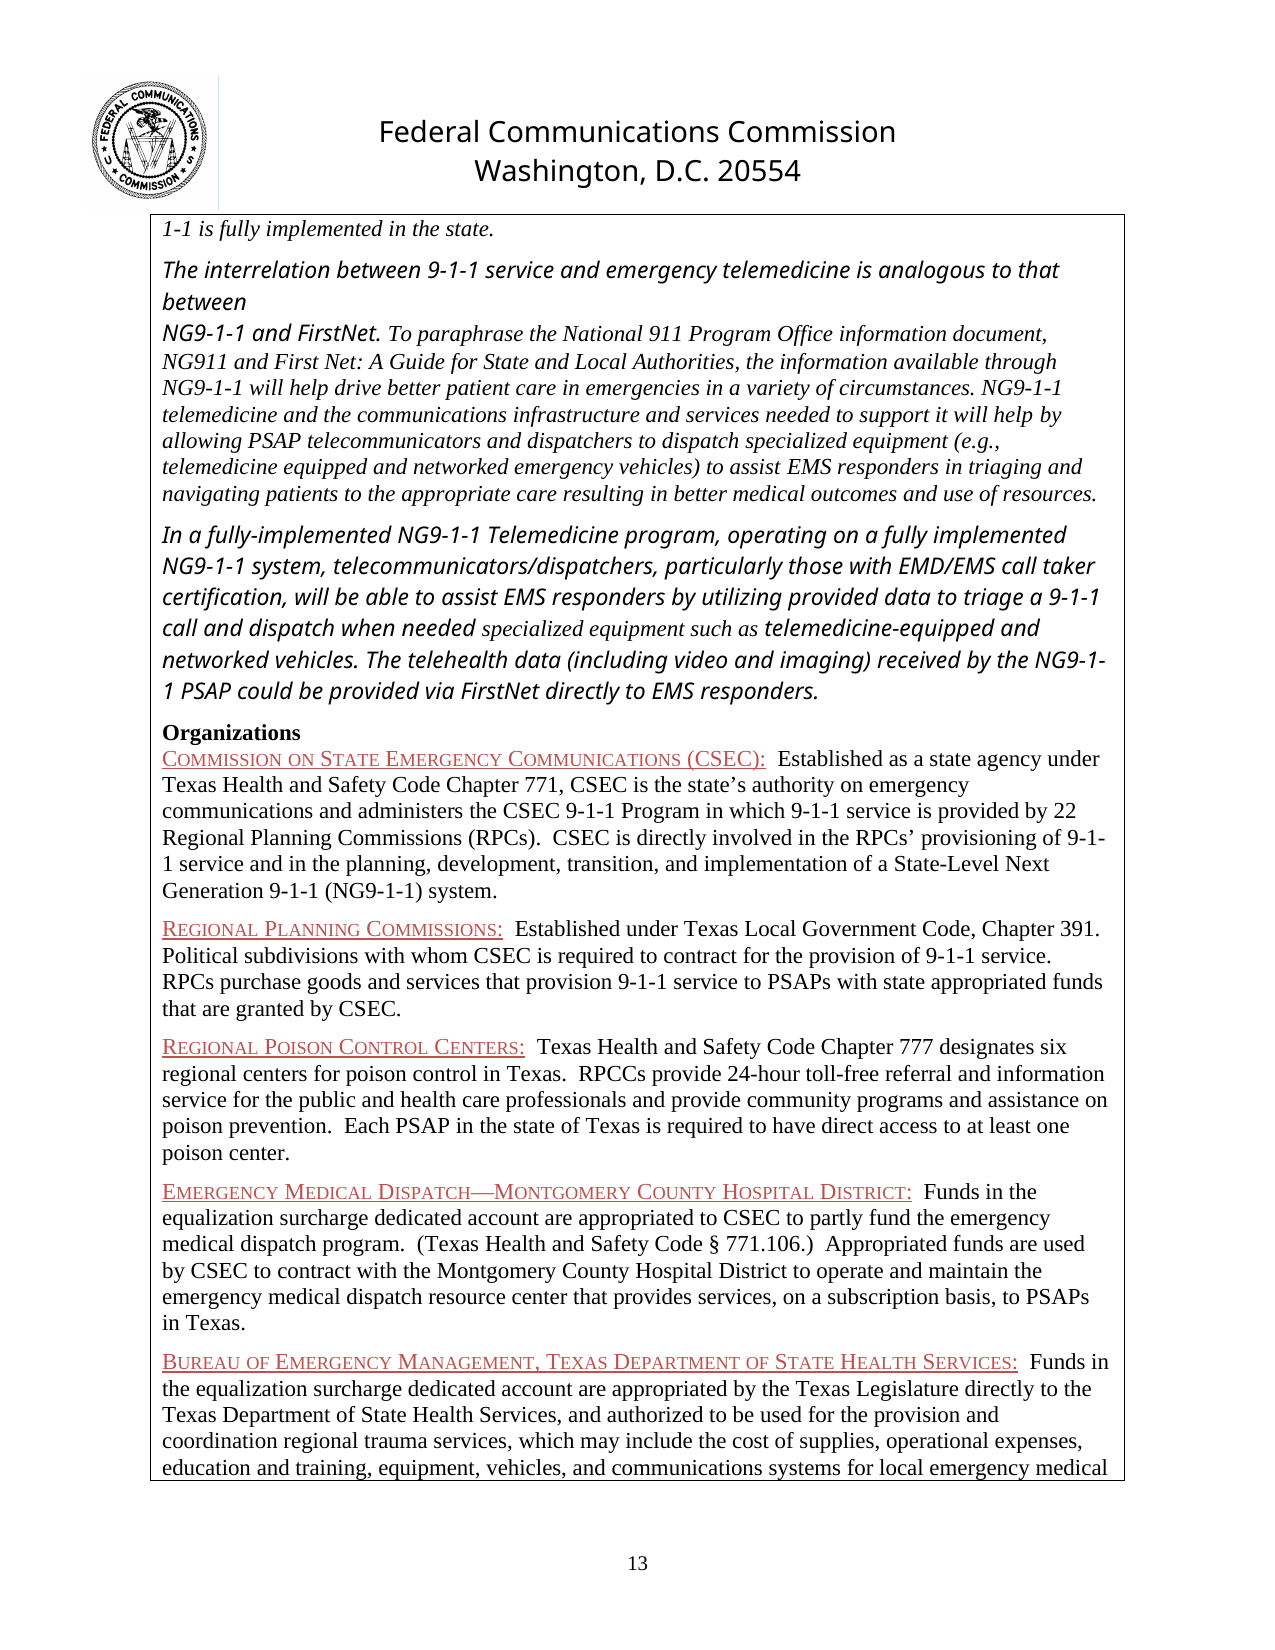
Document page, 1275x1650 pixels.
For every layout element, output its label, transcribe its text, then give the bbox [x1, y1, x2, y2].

picture [83, 75, 219, 210]
